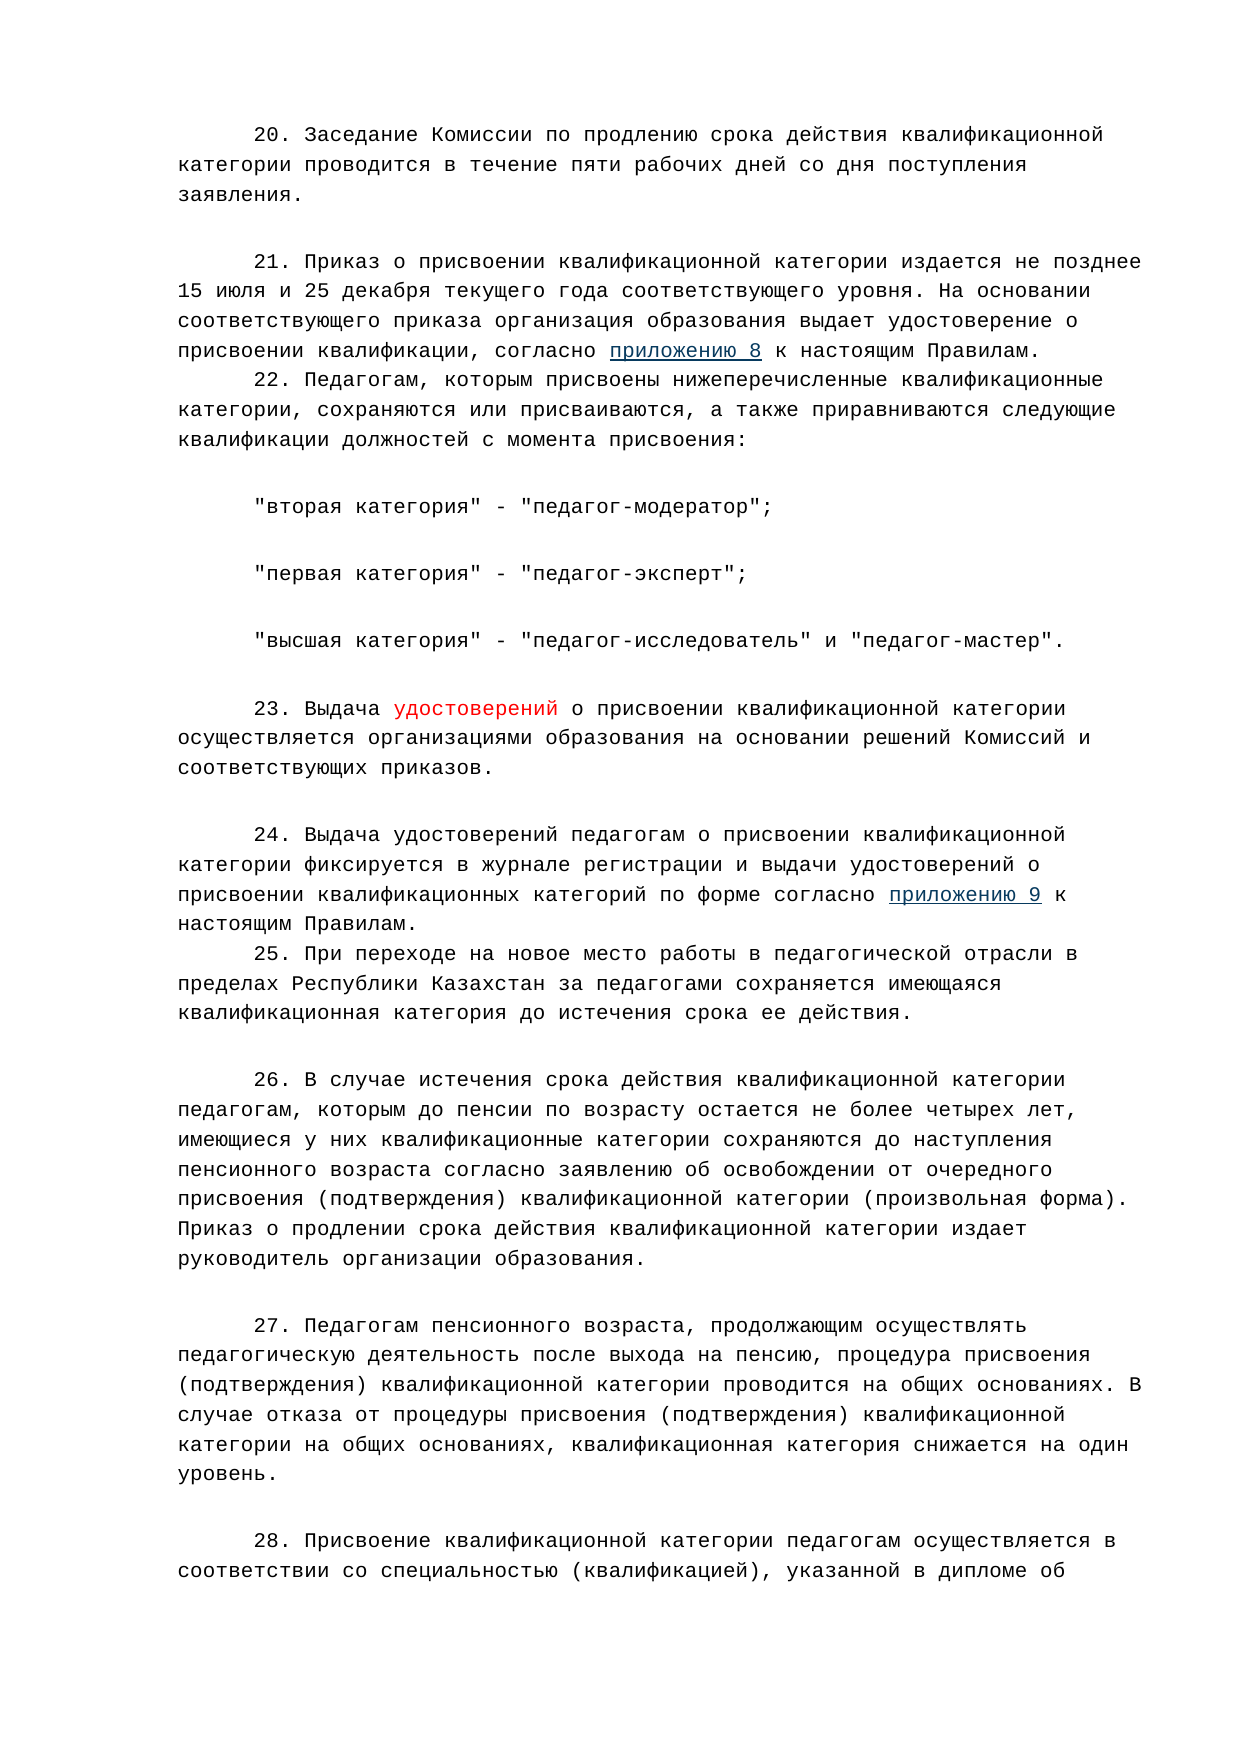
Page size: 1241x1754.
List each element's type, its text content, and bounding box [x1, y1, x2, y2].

text "высшая категория" - "педагог-исследователь" и "педагог-мастер". [177, 624, 1152, 654]
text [177, 1524, 1152, 1584]
text "вторая категория" - "педагог-модератор"; [177, 490, 1152, 520]
text 25. При переходе на новое место работы в педагогической отрасли в пределах Республики Казахстан за педагогами сохраняется имеющаяся квалификационная категория до истечения срока ее действия. [177, 937, 1152, 1026]
text 27. Педагогам пенсионного возраста, продолжающим осуществлять педагогическую деятельность после выхода на пенсию, процедура присвоения (подтверждения) квалификационной категории проводится на общих основаниях. В случае отказа от процедуры присвоения (подтверждения) квалификационной категории на общих основаниях, квалификационная категория снижается на один уровень. [177, 1309, 1152, 1487]
text 24. Выдача удостоверений педагогам о присвоении квалификационной категории фиксируется в журнале регистрации и выдачи удостоверений о присвоении квалификационных категорий по форме согласно приложению 9 к настоящим Правилам. [177, 818, 1152, 937]
text 26. В случае истечения срока действия квалификационной категории педагогам, которым до пенсии по возрасту остается не более четырех лет, имеющиеся у них квалификационные категории сохраняются до наступления пенсионного возраста согласно заявлению об освобождении от очередного присвоения (подтверждения) квалификационной категории (произвольная форма). Приказ о продлении срока действия квалификационной категории издает руководитель организации образования. [177, 1063, 1152, 1271]
text 22. Педагогам, которым присвоены нижеперечисленные квалификационные категории, сохраняются или присваиваются, а также приравниваются следующие квалификации должностей с момента присвоения: [177, 363, 1152, 452]
text "первая категория" - "педагог-эксперт"; [177, 557, 1152, 587]
text 20. Заседание Комиссии по продлению срока действия квалификационной категории проводится в течение пяти рабочих дней со дня поступления заявления. [177, 118, 1152, 207]
text 21. Приказ о присвоении квалификационной категории издается не позднее 15 июля и 25 декабря текущего года соответствующего уровня. На основании соответствующего приказа организация образования выдает удостоверение о присвоении квалификации, согласно приложению 8 к настоящим Правилам. [177, 245, 1152, 363]
text 23. Выдача удостоверений о присвоении квалификационной категории осуществляется организациями образования на основании решений Комиссий и соответствующих приказов. [177, 692, 1152, 781]
